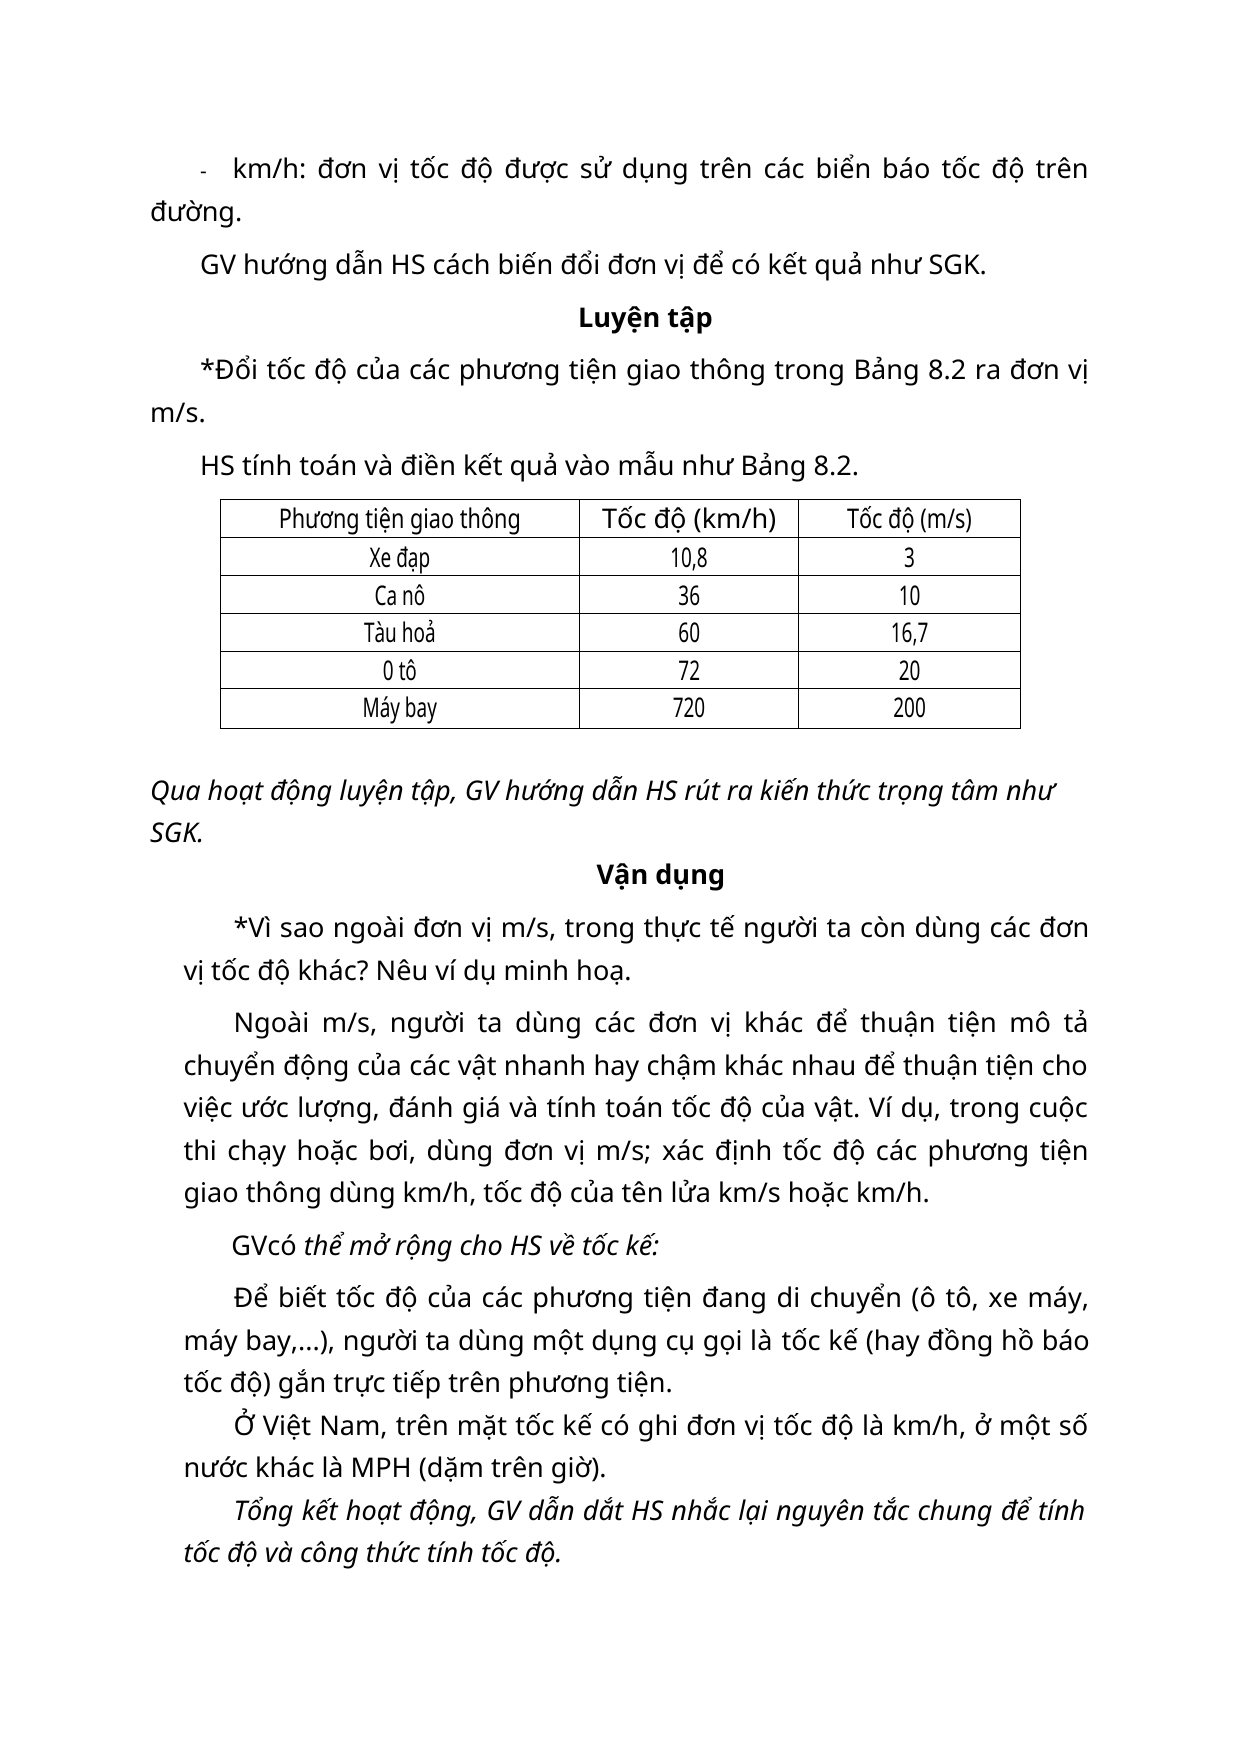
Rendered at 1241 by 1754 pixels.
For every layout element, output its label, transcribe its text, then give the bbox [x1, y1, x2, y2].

list km/h: đơn vị tốc độ được sử dụng trên các biển báo tốc độ trên đường. [150, 150, 1090, 229]
table_cell 36 [580, 576, 798, 612]
text HS tính toán và điền kết quả vào mẫu như Bảng 8.2. [150, 446, 1090, 483]
table_cell 10,8 [580, 538, 798, 575]
text *Vì sao ngoài đơn vị m/s, trong thực tế người ta còn dùng các đơn vị tốc độ khác? Nêu ví dụ minh hoạ. [183, 908, 1090, 988]
table_cell 720 [580, 689, 798, 727]
table_header Tốc độ (km/h) [580, 500, 798, 537]
table_cell 16,7 [799, 614, 1020, 651]
table_cell Tàu hoả [221, 614, 579, 651]
table_cell 10 [799, 576, 1020, 612]
subtitle Vận dụng [150, 856, 1090, 893]
table_cell 200 [799, 689, 1020, 727]
table_cell Máy bay [221, 689, 579, 727]
table_cell Xe đạp [221, 538, 579, 575]
text Ở Việt Nam, trên mặt tốc kế có ghi đơn vị tốc độ là km/h, ở một số nước khác là MPH (dặm trên giờ). [183, 1406, 1090, 1485]
table_cell 3 [799, 538, 1020, 575]
text Ngoài m/s, người ta dùng các đơn vị khác để thuận tiện mô tả chuyển động của các vật nhanh hay chậm khác nhau để thuận tiện cho việc ước lượng, đánh giá và tính toán tốc độ của vật. Ví dụ, trong cuộc thi chạy hoặc bơi, dùng đơn vị m/s; xác định tốc độ các phương tiện giao thông dùng km/h, tốc độ của tên lửa km/s hoặc km/h. [183, 1004, 1090, 1210]
text GV hướng dẫn HS cách biến đổi đơn vị để có kết quả như SGK. [150, 245, 1090, 282]
table_header Tốc độ (m/s) [799, 500, 1020, 537]
table_cell Ca nô [221, 576, 579, 612]
text Để biết tốc độ của các phương tiện đang di chuyển (ô tô, xe máy, máy bay,...), người ta dùng một dụng cụ gọi là tốc kế (hay đồng hồ báo tốc độ) gắn trực tiếp trên phương tiện. [183, 1279, 1090, 1401]
table_cell 20 [799, 652, 1020, 688]
table_cell 0 tô [221, 652, 579, 688]
text GVcó thể mở rộng cho HS về tốc kế: [150, 1226, 1090, 1263]
table_header Phương tiện giao thông [221, 500, 579, 537]
text *Đổi tốc độ của các phương tiện giao thông trong Bảng 8.2 ra đơn vị m/s. [150, 351, 1090, 430]
text Luyện tập [150, 298, 1090, 335]
text Tổng kết hoạt động, GV dẫn dắt HS nhắc lại nguyên tắc chung để tính tốc độ và công thức tính tốc độ. [183, 1491, 1090, 1570]
text Qua hoạt động luyện tập, GV hướng dẫn HS rút ra kiến thức trọng tâm như SGK. [150, 771, 1090, 850]
table_cell 72 [580, 652, 798, 688]
table_cell 60 [580, 614, 798, 651]
